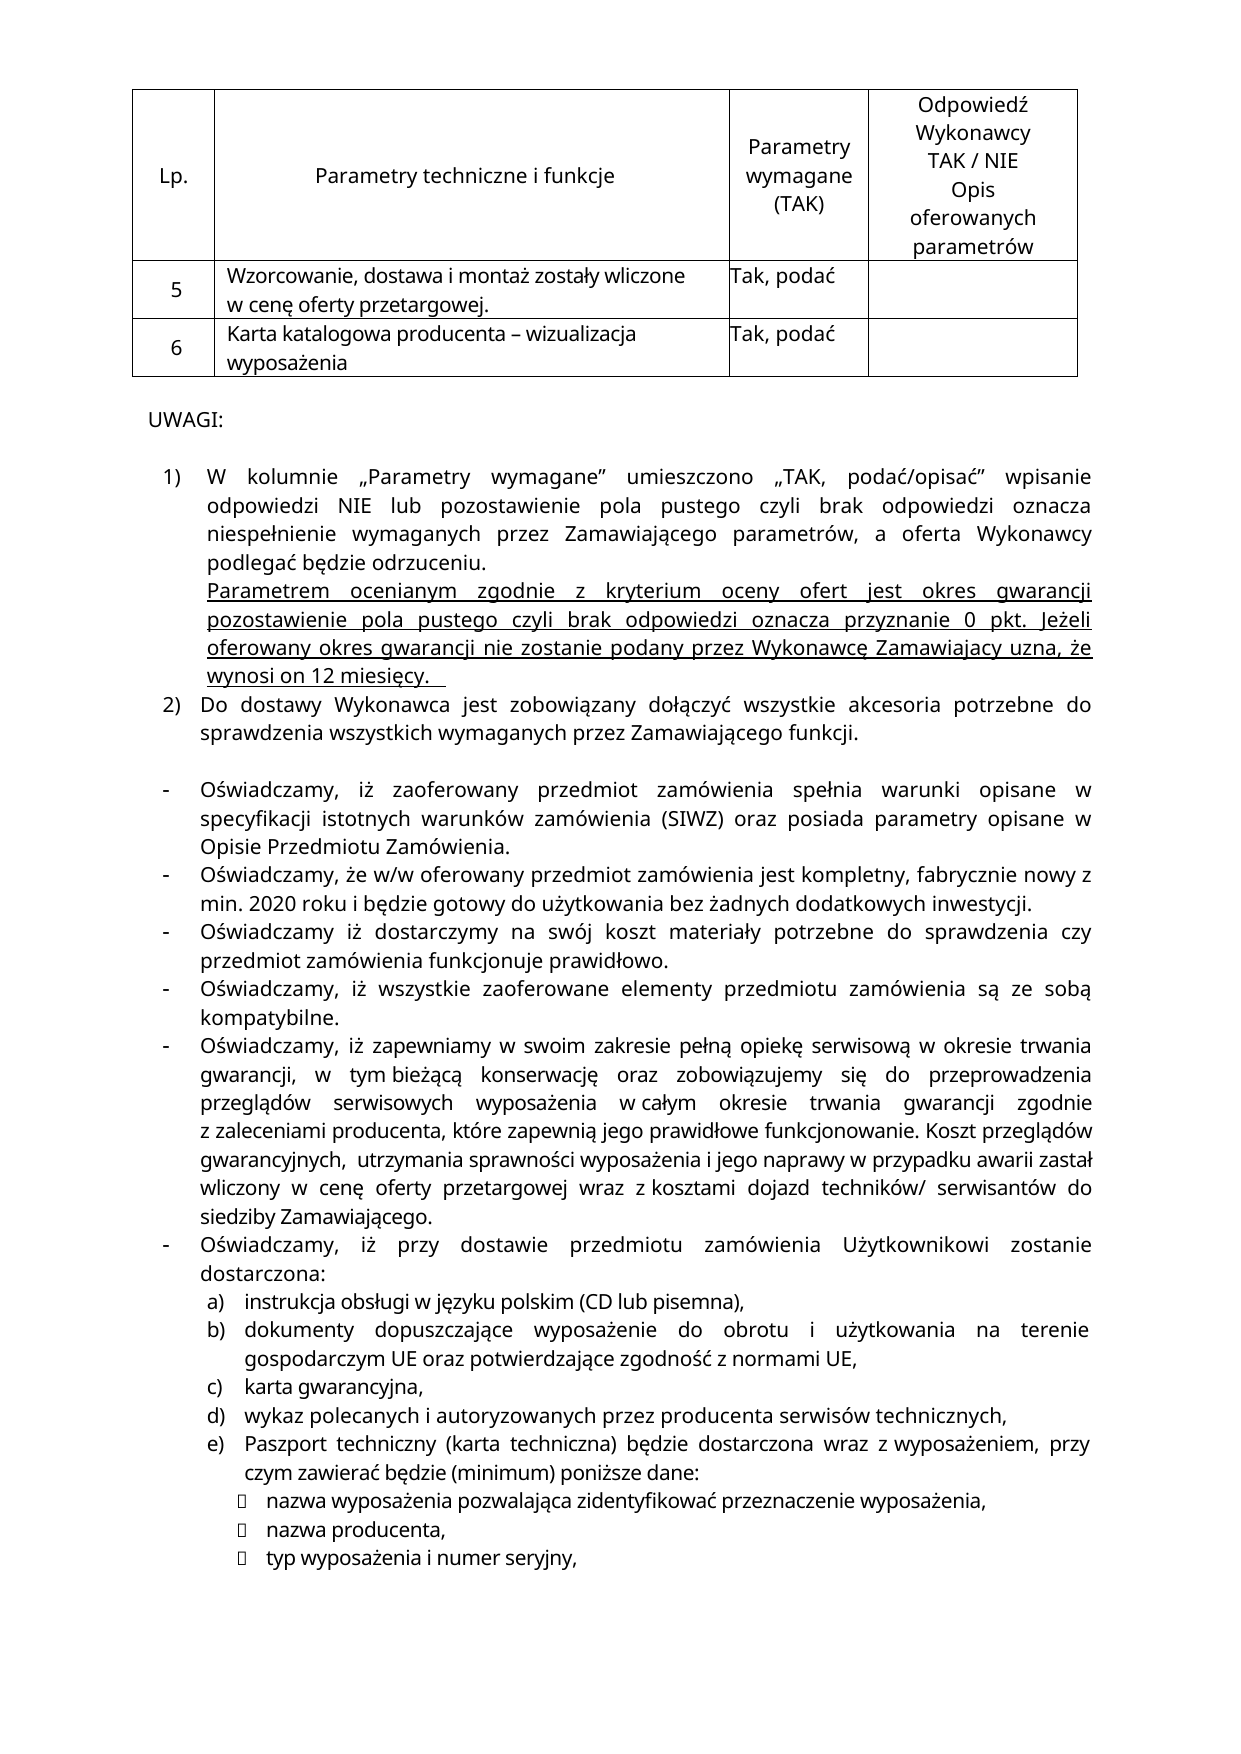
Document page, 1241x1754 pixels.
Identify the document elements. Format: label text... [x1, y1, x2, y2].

text Parametrem ocenianym zgodnie z kryterium oceny ofert jest okres gwarancji pozostawienie pola pustego czyli brak odpowiedzi oznacza przyznanie 0 pkt. Jeżeli oferowany okres gwarancji nie zostanie podany przez Wykonawcę Zamawiajacy uzna, że wynosi on 12 miesięcy. [207, 659, 1093, 690]
text Parametrem ocenianym zgodnie z kryterium oceny ofert jest okres gwarancji pozostawienie pola pustego czyli brak odpowiedzi oznacza przyznanie 0 pkt. Jeżeli oferowany okres gwarancji nie zostanie podany przez Wykonawcę Zamawiajacy uzna, że wynosi on 12 miesięcy. [207, 576, 1093, 657]
list wykaz polecanych i autoryzowanych przez producenta serwisów technicznych, [207, 1401, 1090, 1429]
table_cell [869, 319, 1077, 376]
list karta gwarancyjna, [207, 1372, 1090, 1401]
table_header Parametry techniczne i funkcje [215, 90, 729, 260]
table_cell Tak, podać [730, 261, 868, 318]
list Oświadczamy, że w/w oferowany przedmiot zamówienia jest kompletny, fabrycznie nowy z min. 2020 roku i będzie gotowy do użytkowania bez żadnych dodatkowych inwestycji. [162, 861, 1093, 917]
list W kolumnie „Parametry wymagane” umieszczono „TAK, podać/opisać” wpisanie odpowiedzi NIE lub pozostawienie pola pustego czyli brak odpowiedzi oznacza niespełnienie wymaganych przez Zamawiającego parametrów, a oferta Wykonawcy podlegać będzie odrzuceniu. [162, 462, 1093, 576]
list Oświadczamy, iż wszystkie zaoferowane elementy przedmiotu zamówienia są ze sobą kompatybilne. [162, 974, 1093, 1031]
list Oświadczamy iż dostarczymy na swój koszt materiały potrzebne do sprawdzenia czy przedmiot zamówienia funkcjonuje prawidłowo. [162, 917, 1093, 974]
text UWAGI: [148, 406, 1093, 434]
table_cell Tak, podać [730, 319, 868, 376]
list Oświadczamy, iż zapewniamy w swoim zakresie pełną opiekę serwisową w okresie trwania gwarancji, w tym bieżącą konserwację oraz zobowiązujemy się do przeprowadzenia przeglądów serwisowych wyposażenia w całym okresie trwania gwarancji zgodnie z zaleceniami producenta, które zapewnią jego prawidłowe funkcjonowanie. Koszt przeglądów gwarancyjnych, utrzymania sprawności wyposażenia i jego naprawy w przypadku awarii zastał wliczony w cenę oferty przetargowej wraz z kosztami dojazd techników/ serwisantów do siedziby Zamawiającego. [162, 1031, 1093, 1230]
table_cell Karta katalogowa producenta – wizualizacja wyposażenia [215, 319, 729, 376]
table_header Parametry wymagane (TAK) [730, 90, 868, 260]
list Paszport techniczny (karta techniczna) będzie dostarczona wraz z wyposażeniem, przy czym zawierać będzie (minimum) poniższe dane: [207, 1429, 1090, 1486]
list dokumenty dopuszczające wyposażenie do obrotu i użytkowania na terenie gospodarczym UE oraz potwierdzające zgodność z normami UE, [207, 1316, 1090, 1372]
table_cell [133, 261, 214, 318]
table_cell [869, 261, 1077, 318]
table_header Lp. [133, 90, 214, 260]
list Oświadczamy, iż zaoferowany przedmiot zamówienia spełnia warunki opisane w specyfikacji istotnych warunków zamówienia (SIWZ) oraz posiada parametry opisane w Opisie Przedmiotu Zamówienia. [162, 775, 1093, 861]
list Do dostawy Wykonawca jest zobowiązany dołączyć wszystkie akcesoria potrzebne do sprawdzenia wszystkich wymaganych przez Zamawiającego funkcji. [162, 690, 1093, 747]
list nazwa producenta, [236, 1515, 1087, 1543]
table_cell [133, 319, 214, 376]
list nazwa wyposażenia pozwalająca zidentyfikować przeznaczenie wyposażenia, [236, 1486, 1087, 1515]
list typ wyposażenia i numer seryjny, [236, 1543, 1087, 1572]
table_header Odpowiedź Wykonawcy TAK / NIE Opis oferowanych parametrów [869, 90, 1077, 260]
list Oświadczamy, iż przy dostawie przedmiotu zamówienia Użytkownikowi zostanie dostarczona: [162, 1230, 1093, 1287]
list instrukcja obsługi w języku polskim (CD lub pisemna), [207, 1287, 1090, 1316]
table_cell Wzorcowanie, dostawa i montaż zostały wliczone w cenę oferty przetargowej. [215, 261, 729, 318]
